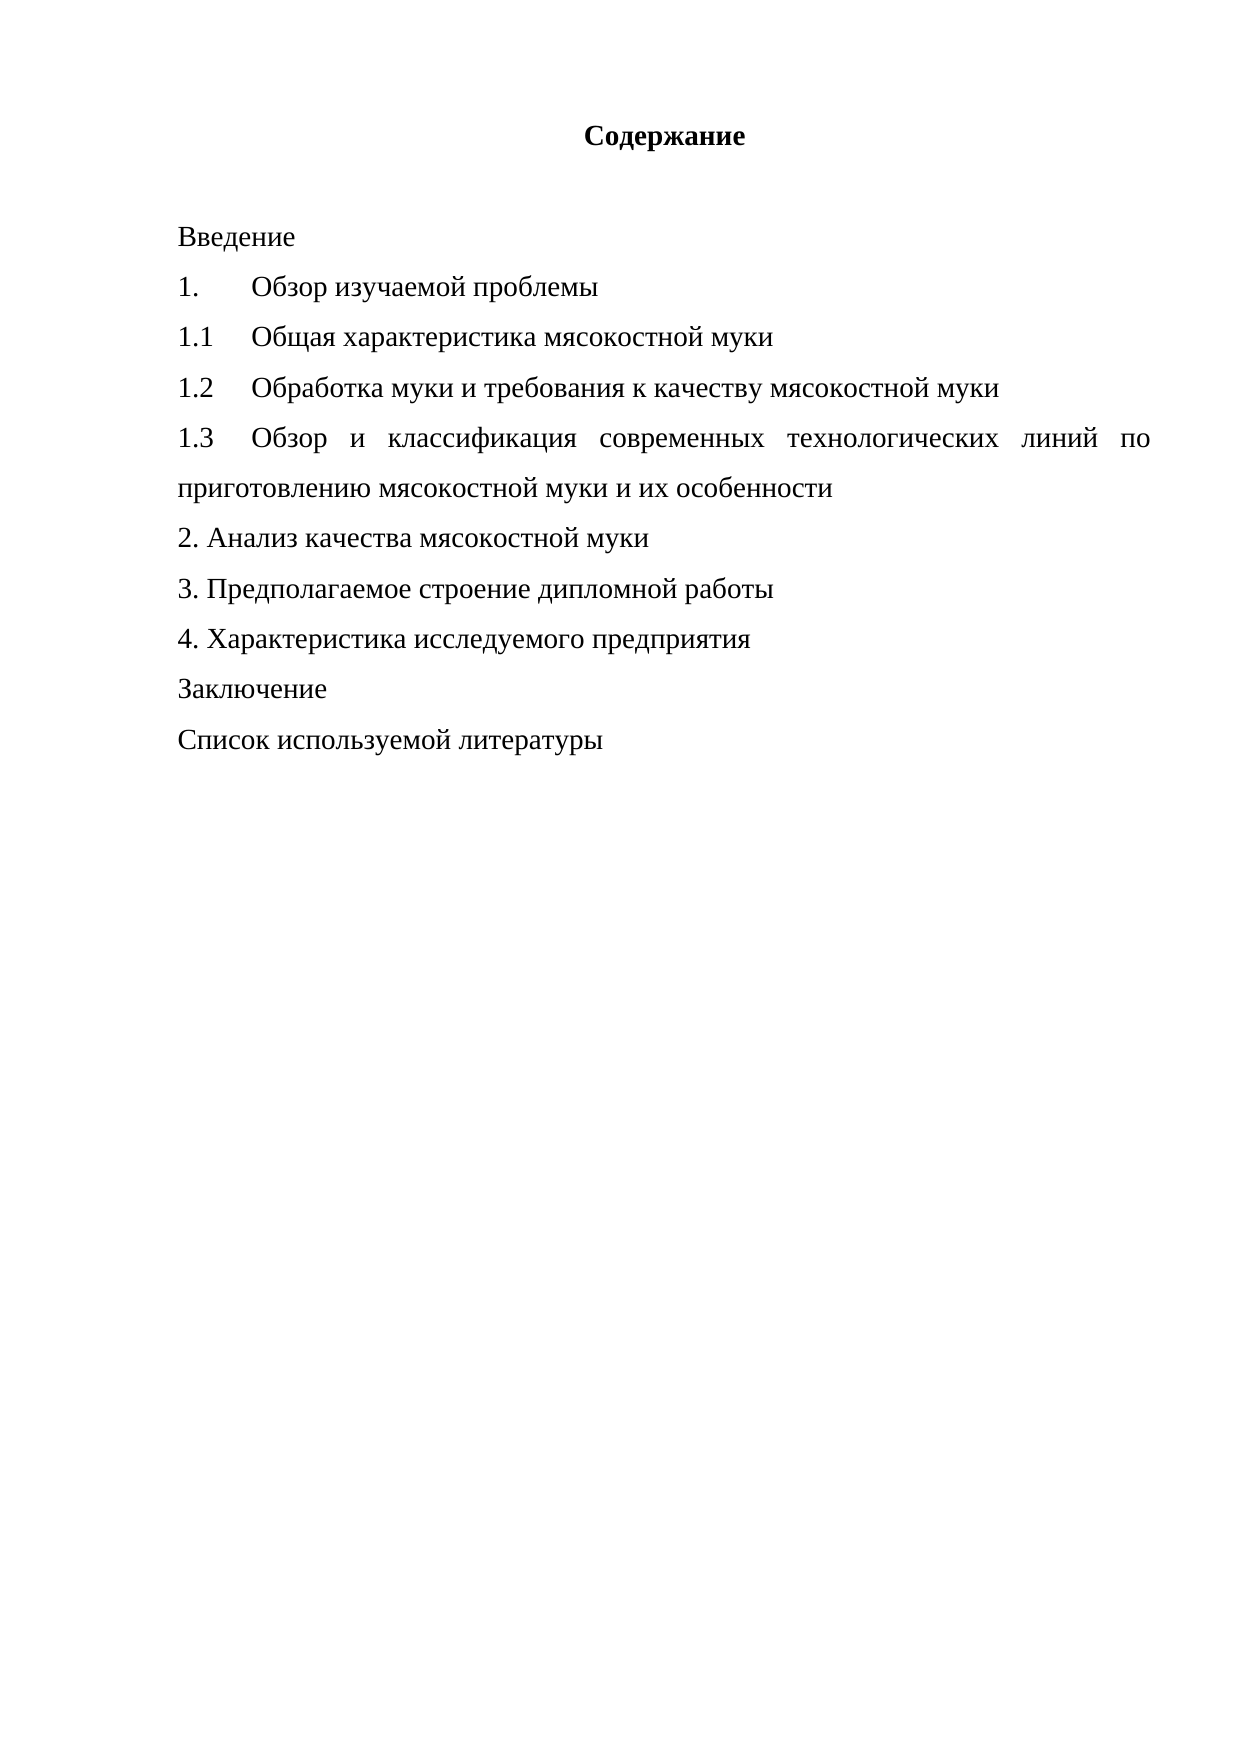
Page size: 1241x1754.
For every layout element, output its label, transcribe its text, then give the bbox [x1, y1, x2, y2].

text Содержание [177, 118, 1152, 152]
text Заключение [177, 672, 1152, 705]
list Обзор изучаемой проблемы [177, 269, 1152, 303]
text 4. Характеристика исследуемого предприятия [177, 621, 1152, 655]
list Обзор и классификация современных технологических линий по приготовлению мясокостной муки и их особенности [177, 420, 1152, 504]
list Общая характеристика мясокостной муки [177, 319, 1152, 353]
text 3. Предполагаемое строение дипломной работы [177, 571, 1152, 604]
list Обработка муки и требования к качеству мясокостной муки [177, 370, 1152, 403]
text 2. Анализ качества мясокостной муки [177, 521, 1152, 554]
text Список используемой литературы [177, 722, 1152, 755]
text Введение [177, 219, 1152, 252]
